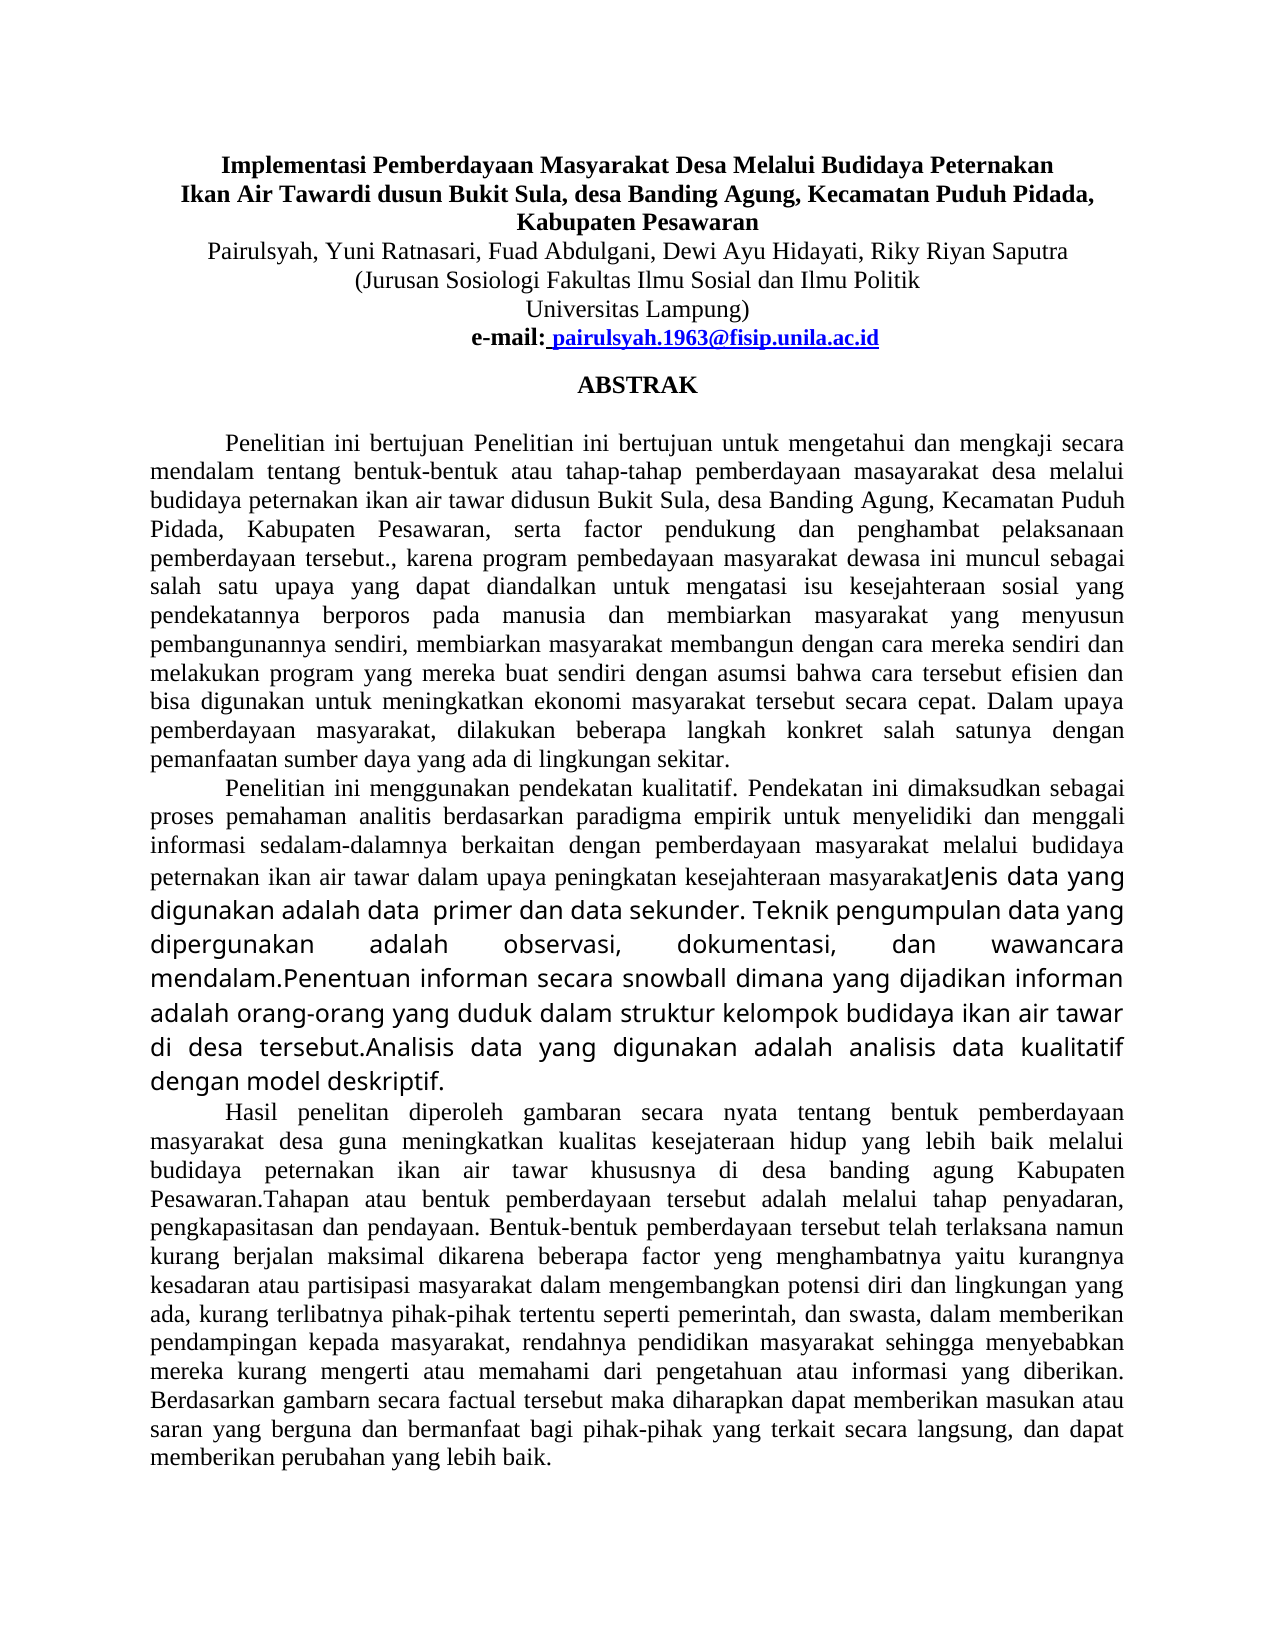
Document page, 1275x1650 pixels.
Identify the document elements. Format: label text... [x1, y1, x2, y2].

text Implementasi Pemberdayaan Masyarakat Desa Melalui Budidaya Peternakan [150, 150, 1125, 179]
text ABSTRAK [141, 370, 1125, 399]
text e-mail: pairulsyah.1963@fisip.unila.ac.id [150, 322, 1125, 351]
text Penelitian ini menggunakan pendekatan kualitatif. Pendekatan ini dimaksudkan sebagai proses pemahaman analitis berdasarkan paradigma empirik untuk menyelidiki dan menggali informasi sedalam-dalamnya berkaitan dengan pemberdayaan masyarakat melalui budidaya peternakan ikan air tawar dalam upaya peningkatan kesejahteraan masyarakatJenis data yang digunakan adalah data primer dan data sekunder. Teknik pengumpulan data yang dipergunakan adalah observasi, dokumentasi, dan wawancara mendalam.Penentuan informan secara snowball dimana yang dijadikan informan adalah orang-orang yang duduk dalam struktur kelompok budidaya ikan air tawar di desa tersebut.Analisis data yang digunakan adalah analisis data kualitatif dengan model deskriptif. [150, 773, 1125, 1097]
text Hasil penelitan diperoleh gambaran secara nyata tentang bentuk pemberdayaan masyarakat desa guna meningkatkan kualitas kesejateraan hidup yang lebih baik melalui budidaya peternakan ikan air tawar khususnya di desa banding agung Kabupaten Pesawaran.Tahapan atau bentuk pemberdayaan tersebut adalah melalui tahap penyadaran, pengkapasitasan dan pendayaan. Bentuk-bentuk pemberdayaan tersebut telah terlaksana namun kurang berjalan maksimal dikarena beberapa factor yeng menghambatnya yaitu kurangnya kesadaran atau partisipasi masyarakat dalam mengembangkan potensi diri dan lingkungan yang ada, kurang terlibatnya pihak-pihak tertentu seperti pemerintah, dan swasta, dalam memberikan pendampingan kepada masyarakat, rendahnya pendidikan masyarakat sehingga menyebabkan mereka kurang mengerti atau memahami dari pengetahuan atau informasi yang diberikan. Berdasarkan gambarn secara factual tersebut maka diharapkan dapat memberikan masukan atau saran yang berguna dan bermanfaat bagi pihak-pihak yang terkait secara langsung, dan dapat memberikan perubahan yang lebih baik. [150, 1097, 1125, 1471]
text Ikan Air Tawardi dusun Bukit Sula, desa Banding Agung, Kecamatan Puduh Pidada, Kabupaten Pesawaran [150, 179, 1125, 236]
text Pairulsyah, Yuni Ratnasari, Fuad Abdulgani, Dewi Ayu Hidayati, Riky Riyan Saputra [150, 236, 1125, 265]
text Universitas Lampung) [150, 294, 1125, 322]
text Penelitian ini bertujuan Penelitian ini bertujuan untuk mengetahui dan mengkaji secara mendalam tentang bentuk-bentuk atau tahap-tahap pemberdayaan masayarakat desa melalui budidaya peternakan ikan air tawar didusun Bukit Sula, desa Banding Agung, Kecamatan Puduh Pidada, Kabupaten Pesawaran, serta factor pendukung dan penghambat pelaksanaan pemberdayaan tersebut., karena program pembedayaan masyarakat dewasa ini muncul sebagai salah satu upaya yang dapat diandalkan untuk mengatasi isu kesejahteraan sosial yang pendekatannya berporos pada manusia dan membiarkan masyarakat yang menyusun pembangunannya sendiri, membiarkan masyarakat membangun dengan cara mereka sendiri dan melakukan program yang mereka buat sendiri dengan asumsi bahwa cara tersebut efisien dan bisa digunakan untuk meningkatkan ekonomi masyarakat tersebut secara cepat. Dalam upaya pemberdayaan masyarakat, dilakukan beberapa langkah konkret salah satunya dengan pemanfaatan sumber daya yang ada di lingkungan sekitar. [150, 428, 1125, 773]
text (Jurusan Sosiologi Fakultas Ilmu Sosial dan Ilmu Politik [150, 265, 1125, 294]
